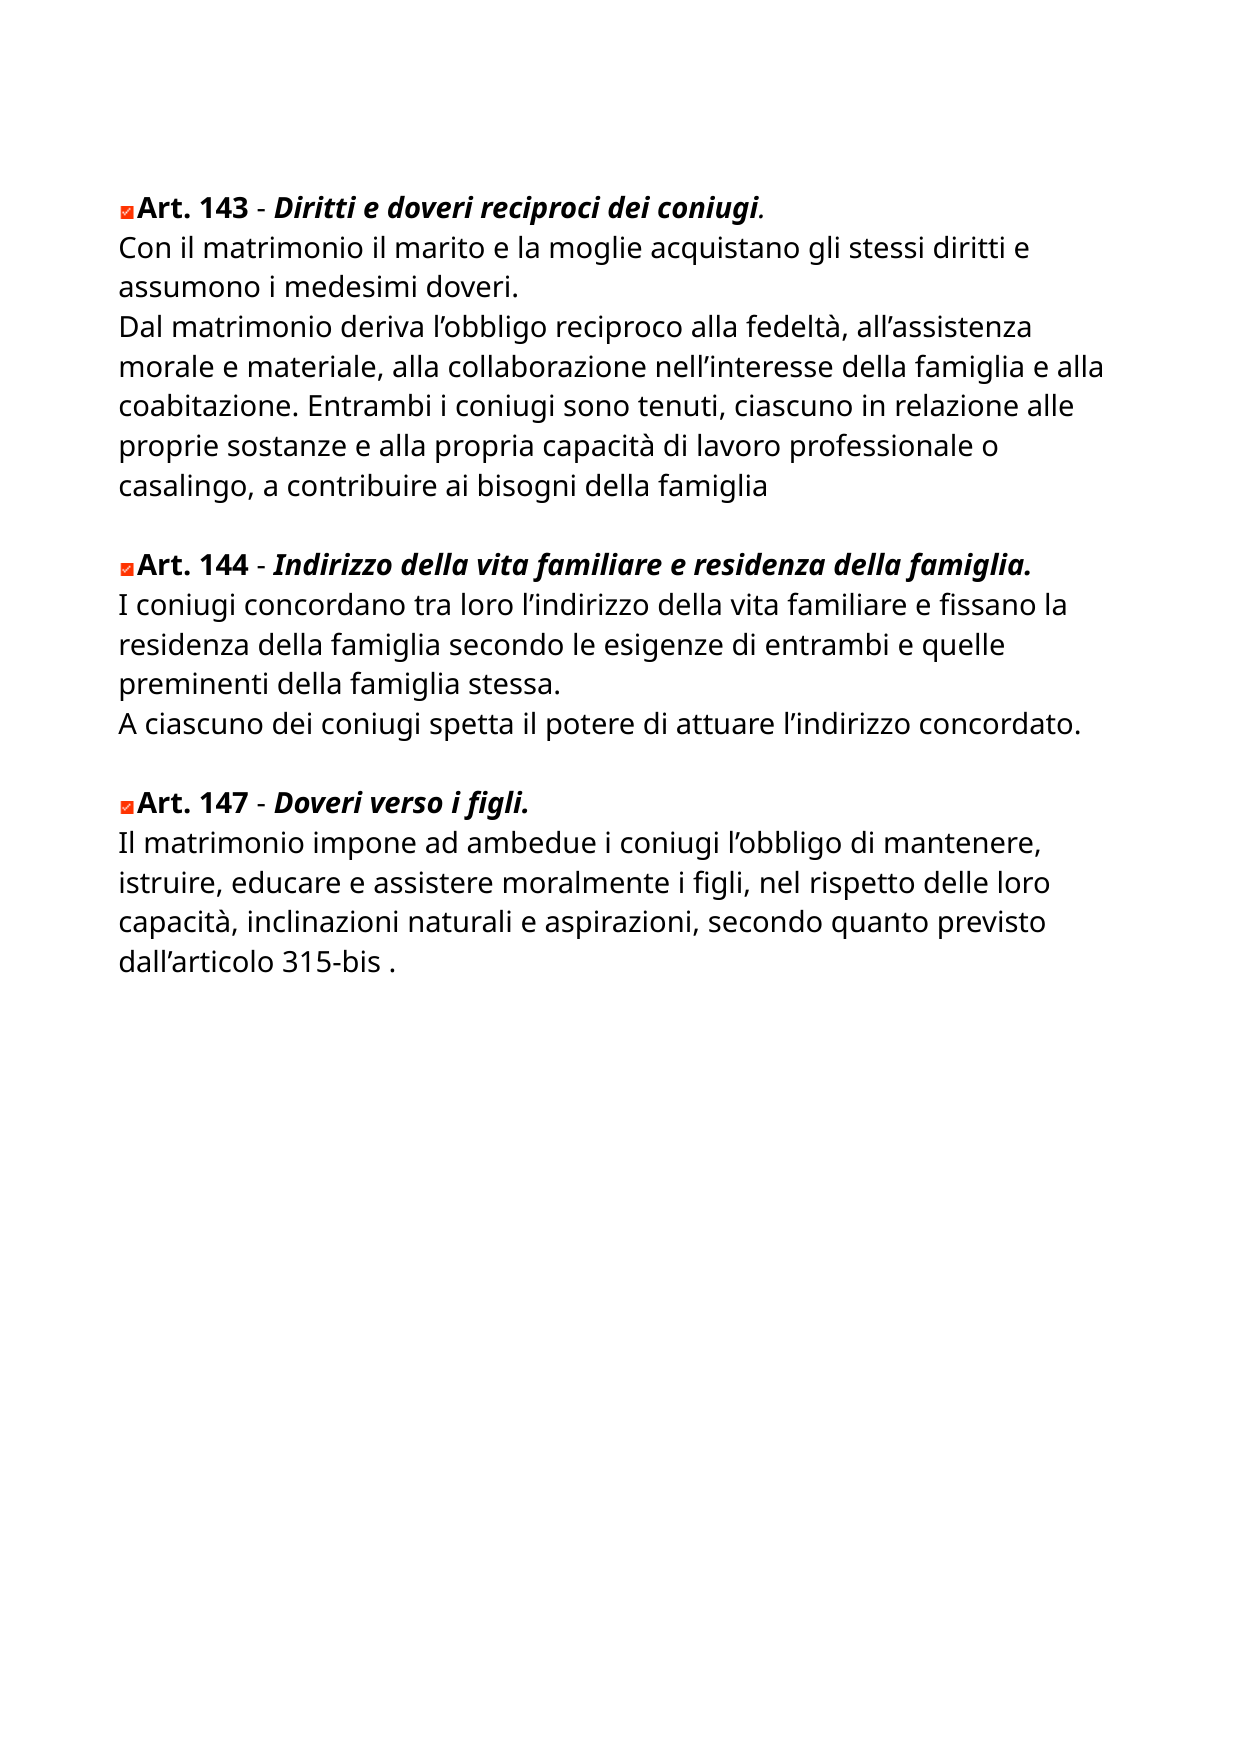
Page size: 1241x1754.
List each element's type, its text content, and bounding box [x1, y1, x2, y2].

text Art. 144 - Indirizzo della vita familiare e residenza della famiglia. [118, 505, 1122, 584]
text Art. 147 - Doveri verso i figli. [118, 783, 1122, 822]
text Con il matrimonio il marito e la moglie acquistano gli stessi diritti e assumono i medesimi doveri. [118, 227, 1122, 306]
picture [118, 563, 137, 576]
text Art. 143 - Diritti e doveri reciproci dei coniugi. [118, 187, 1122, 227]
text A ciascuno dei coniugi spetta il potere di attuare l’indirizzo concordato. [118, 703, 1122, 743]
picture [118, 801, 137, 814]
text Il matrimonio impone ad ambedue i coniugi l’obbligo di mantenere, istruire, educare e assistere moralmente i figli, nel rispetto delle loro capacità, inclinazioni naturali e aspirazioni, secondo quanto previsto dall’articolo 315-bis . [118, 822, 1122, 981]
text Dal matrimonio deriva l’obbligo reciproco alla fedeltà, all’assistenza morale e materiale, alla collaborazione nell’interesse della famiglia e alla coabitazione. Entrambi i coniugi sono tenuti, ciascuno in relazione alle proprie sostanze e alla propria capacità di lavoro professionale o casalingo, a contribuire ai bisogni della famiglia [118, 306, 1122, 505]
picture [118, 206, 137, 219]
text I coniugi concordano tra loro l’indirizzo della vita familiare e fissano la residenza della famiglia secondo le esigenze di entrambi e quelle preminenti della famiglia stessa. [118, 584, 1122, 703]
